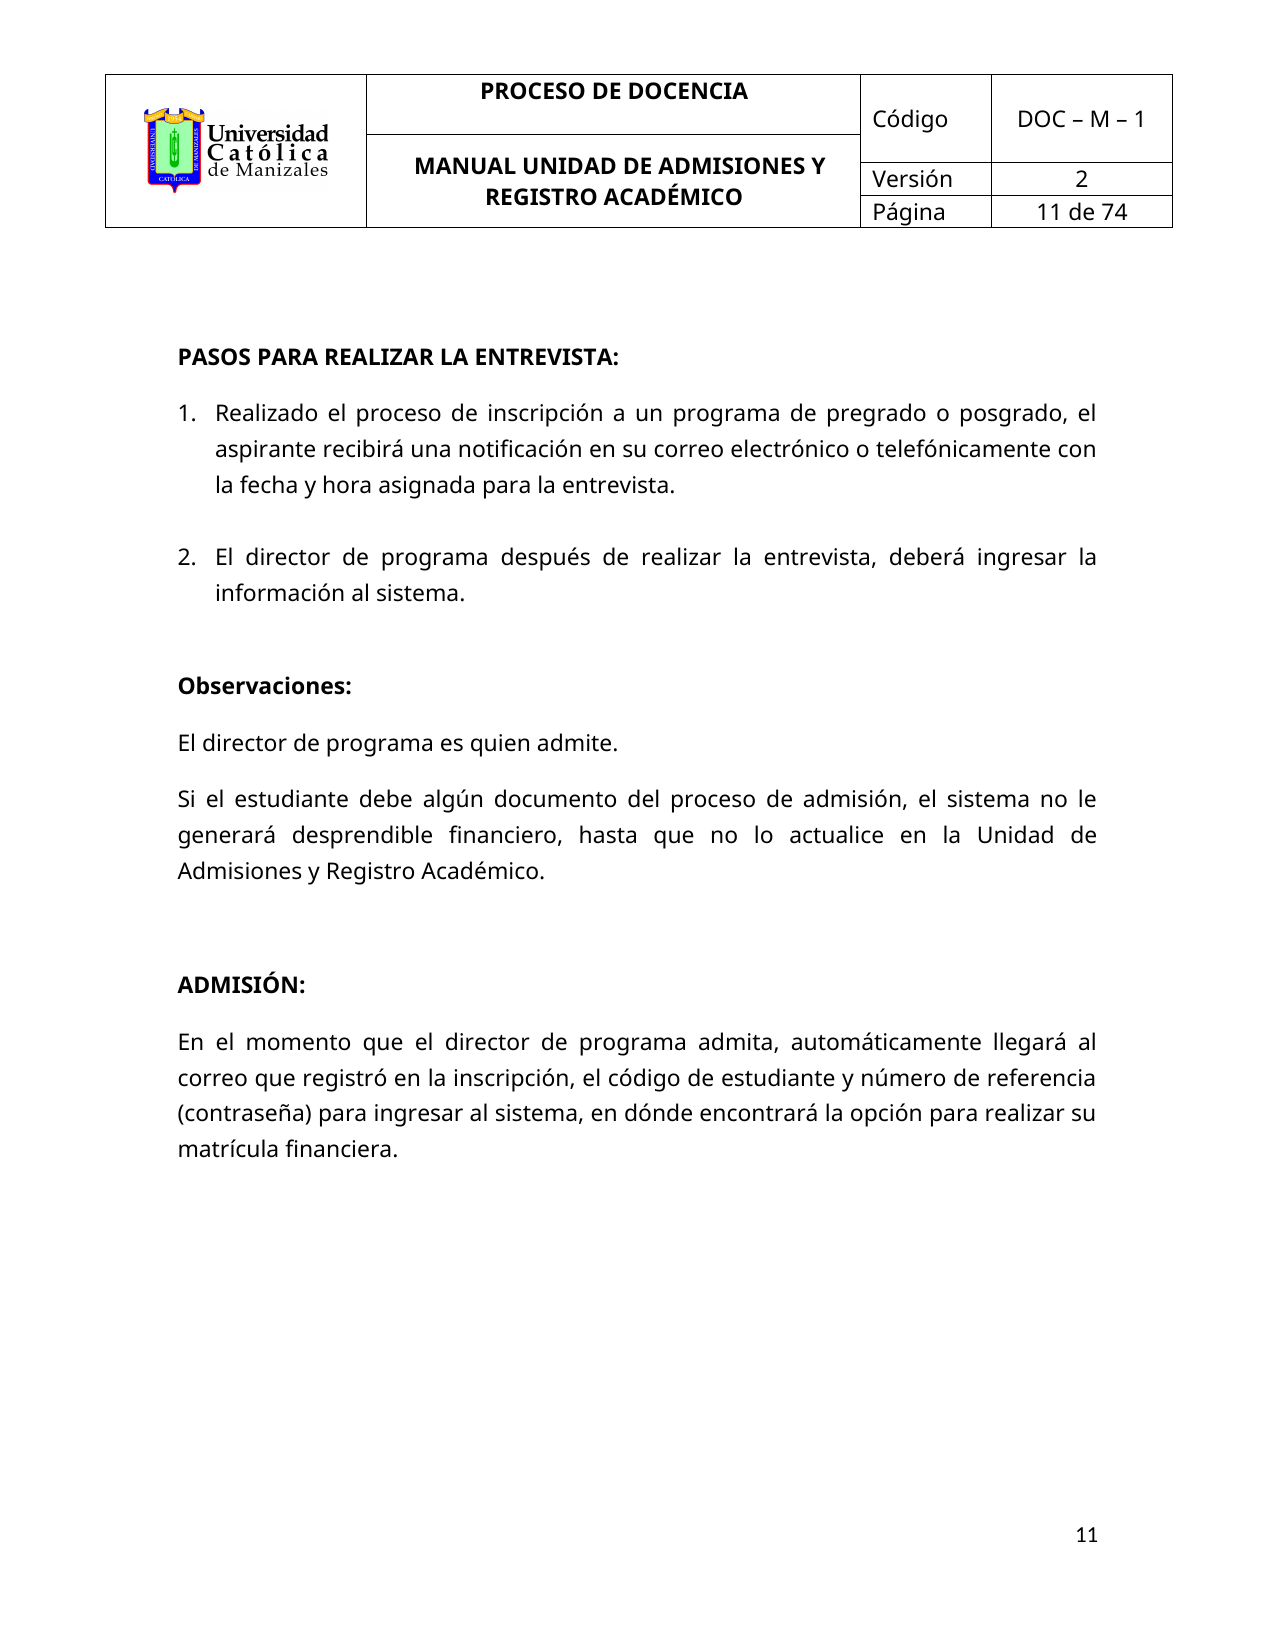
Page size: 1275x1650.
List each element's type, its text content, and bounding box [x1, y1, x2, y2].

text PASOS PARA REALIZAR LA ENTREVISTA: [177, 341, 1098, 372]
text El director de programa es quien admite. [177, 727, 1098, 758]
picture [144, 108, 329, 193]
text Si el estudiante debe algún documento del proceso de admisión, el sistema no le generará desprendible financiero, hasta que no lo actualice en la Unidad de Admisiones y Registro Académico. [177, 783, 1098, 886]
list Realizado el proceso de inscripción a un programa de pregrado o posgrado, el aspirante recibirá una notificación en su correo electrónico o telefónicamente con la fecha y hora asignada para la entrevista. [177, 397, 1098, 501]
text Observaciones: [177, 670, 1098, 701]
text ADMISIÓN: [177, 969, 1098, 1000]
list El director de programa después de realizar la entrevista, deberá ingresar la información al sistema. [177, 541, 1098, 608]
text En el momento que el director de programa admita, automáticamente llegará al correo que registró en la inscripción, el código de estudiante y número de referencia (contraseña) para ingresar al sistema, en dónde encontrará la opción para realizar su matrícula financiera. [177, 1026, 1098, 1164]
